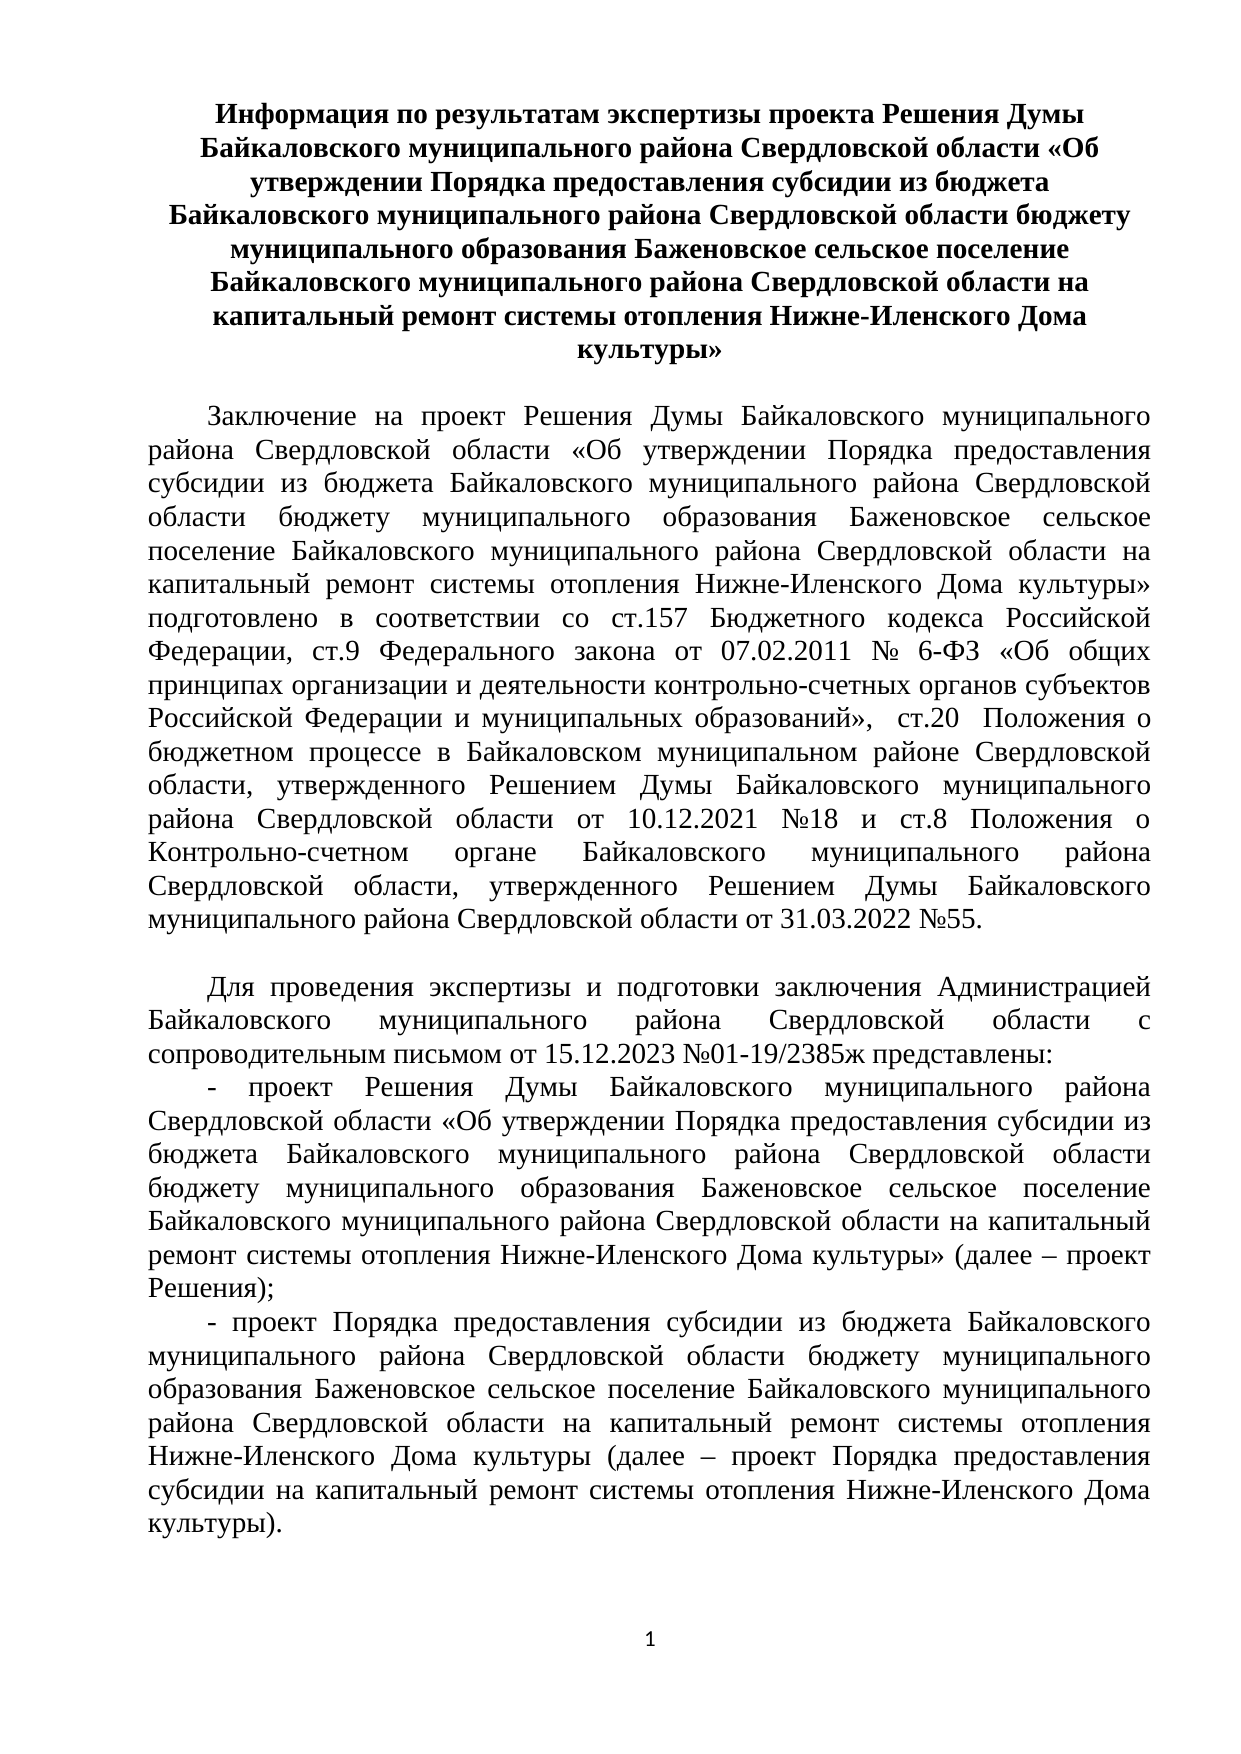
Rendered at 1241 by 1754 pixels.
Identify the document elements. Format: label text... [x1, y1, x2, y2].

text Информация по результатам экспертизы проекта Решения Думы Байкаловского муниципального района Свердловской области «Об утверждении Порядка предоставления субсидии из бюджета Байкаловского муниципального района Свердловской области бюджету муниципального образования Баженовское сельское поселение Байкаловского муниципального района Свердловской области на капитальный ремонт системы отопления Нижне-Иленского Дома культуры» [148, 97, 1152, 365]
text - проект Решения Думы Байкаловского муниципального района Свердловской области «Об утверждении Порядка предоставления субсидии из бюджета Байкаловского муниципального района Свердловской области бюджету муниципального образования Баженовское сельское поселение Байкаловского муниципального района Свердловской области на капитальный ремонт системы отопления Нижне-Иленского Дома культуры» (далее – проект Решения); [148, 1069, 1152, 1304]
text - проект Порядка предоставления субсидии из бюджета Байкаловского муниципального района Свердловской области бюджету муниципального образования Баженовское сельское поселение Байкаловского муниципального района Свердловской области на капитальный ремонт системы отопления Нижне-Иленского Дома культуры (далее – проект Порядка предоставления субсидии на капитальный ремонт системы отопления Нижне-Иленского Дома культуры). [148, 1304, 1152, 1539]
text Заключение на проект Решения Думы Байкаловского муниципального района Свердловской области «Об утверждении Порядка предоставления субсидии из бюджета Байкаловского муниципального района Свердловской области бюджету муниципального образования Баженовское сельское поселение Байкаловского муниципального района Свердловской области на капитальный ремонт системы отопления Нижне-Иленского Дома культуры» подготовлено в соответствии со ст.157 Бюджетного кодекса Российской Федерации, ст.9 Федерального закона от 07.02.2011 № 6-ФЗ «Об общих принципах организации и деятельности контрольно-счетных органов субъектов Российской Федерации и муниципальных образований», ст.20 Положения о бюджетном процессе в Байкаловском муниципальном районе Свердловской области, утвержденного Решением Думы Байкаловского муниципального района Свердловской области от 10.12.2021 №18 и ст.8 Положения о Контрольно-счетном органе Байкаловского муниципального района Свердловской области, утвержденного Решением Думы Байкаловского муниципального района Свердловской области от 31.03.2022 №55. [148, 398, 1152, 935]
text Для проведения экспертизы и подготовки заключения Администрацией Байкаловского муниципального района Свердловской области с сопроводительным письмом от 15.12.2023 №01-19/2385ж представлены: [148, 969, 1152, 1069]
